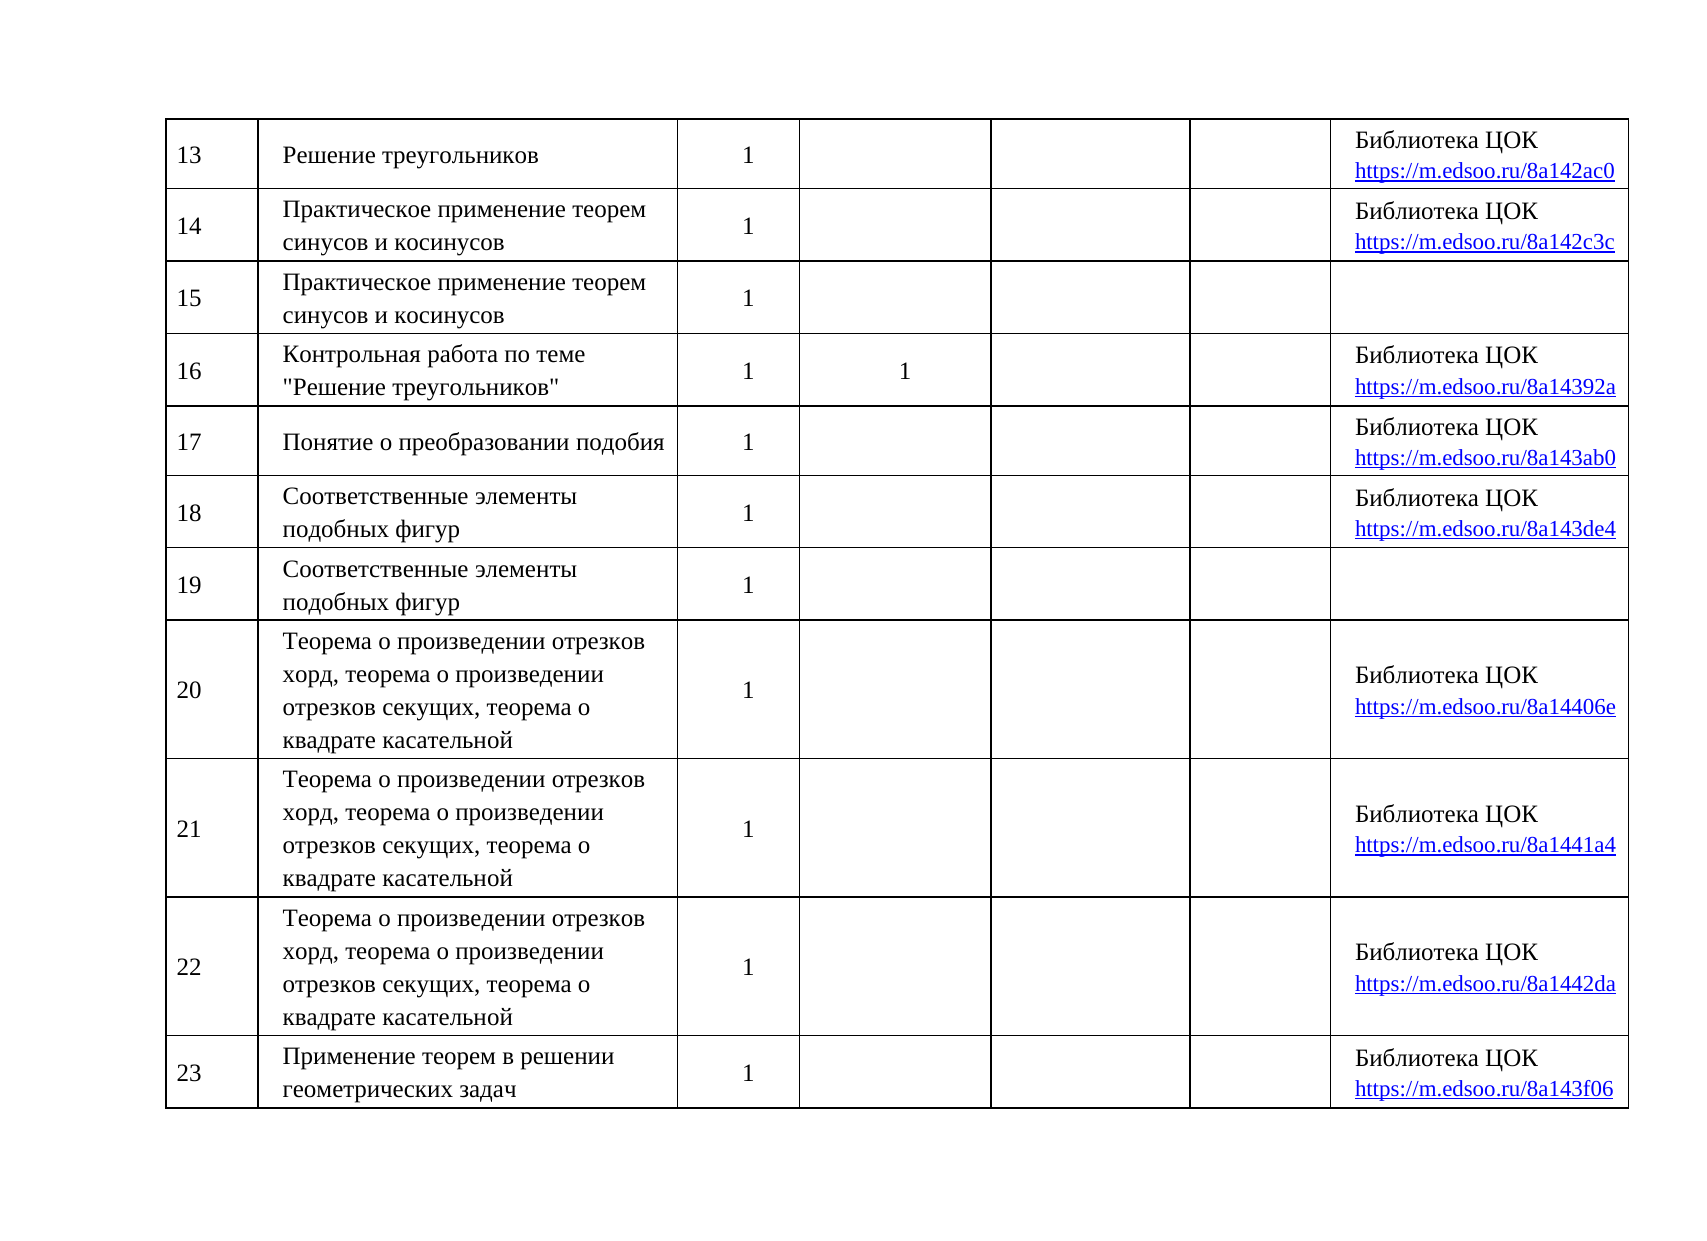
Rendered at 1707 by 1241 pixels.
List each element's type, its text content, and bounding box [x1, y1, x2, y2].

table_cell 1 [678, 120, 799, 188]
table_cell [992, 120, 1189, 188]
table_cell 1 [678, 548, 799, 619]
table_cell 21 [167, 759, 257, 896]
table_cell Библиотека ЦОК https://m.edsoo.ru/8a14392a [1331, 334, 1628, 405]
table_cell Библиотека ЦОК https://m.edsoo.ru/8a14406e [1331, 621, 1628, 758]
table_cell 1 [678, 407, 799, 474]
table_cell [800, 759, 990, 896]
table_cell Соответственные элементы подобных фигур [259, 548, 677, 619]
table_cell [1191, 334, 1330, 405]
table_cell [800, 407, 990, 474]
table_cell 1 [678, 1036, 799, 1107]
table_cell Понятие о преобразовании подобия [259, 407, 677, 474]
table_cell [992, 189, 1189, 260]
table_cell Контрольная работа по теме "Решение треугольников" [259, 334, 677, 405]
table_cell 19 [167, 548, 257, 619]
table_cell [992, 407, 1189, 474]
table_cell 18 [167, 476, 257, 547]
table_cell [992, 1036, 1189, 1107]
table_cell [992, 262, 1189, 332]
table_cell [1331, 120, 1628, 188]
table_cell [1191, 898, 1330, 1034]
table_cell [992, 548, 1189, 619]
table_cell Теорема о произведении отрезков хорд, теорема о произведении отрезков секущих, теорема о квадрате касательной [259, 621, 677, 758]
table_cell [992, 898, 1189, 1034]
table_cell [1191, 759, 1330, 896]
table_cell 1 [678, 262, 799, 332]
table_cell 17 [167, 407, 257, 474]
table_cell [800, 621, 990, 758]
table_cell [800, 120, 990, 188]
table_cell [1191, 120, 1330, 188]
table_cell 22 [167, 898, 257, 1034]
table_cell [992, 621, 1189, 758]
table_cell Библиотека ЦОК https://m.edsoo.ru/8a1441a4 [1331, 759, 1628, 896]
table_cell [992, 334, 1189, 405]
table_cell [1191, 476, 1330, 547]
table_cell 15 [167, 262, 257, 332]
table_cell 1 [678, 189, 799, 260]
table_cell 1 [800, 334, 990, 405]
table_cell 13 [167, 120, 257, 188]
table_cell Библиотека ЦОК https://m.edsoo.ru/8a142c3c [1331, 189, 1628, 260]
table_cell [1331, 262, 1628, 332]
table_cell 14 [167, 189, 257, 260]
table_cell [1191, 407, 1330, 474]
table_cell Библиотека ЦОК https://m.edsoo.ru/8a143f06 [1331, 1036, 1628, 1107]
table_cell Библиотека ЦОК https://m.edsoo.ru/8a1442da [1331, 898, 1628, 1034]
table_cell [800, 548, 990, 619]
table_cell [800, 189, 990, 260]
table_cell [259, 120, 677, 188]
table_cell Теорема о произведении отрезков хорд, теорема о произведении отрезков секущих, теорема о квадрате касательной [259, 759, 677, 896]
table_cell [1191, 1036, 1330, 1107]
table_cell [800, 476, 990, 547]
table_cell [259, 1036, 677, 1107]
table_cell [1191, 548, 1330, 619]
table_cell Практическое применение теорем синусов и косинусов [259, 189, 677, 260]
table_cell 1 [678, 759, 799, 896]
table_cell [1331, 548, 1628, 619]
table_cell [800, 898, 990, 1034]
table_cell [1191, 621, 1330, 758]
table_cell 23 [167, 1036, 257, 1107]
table_cell 1 [678, 334, 799, 405]
table_cell Теорема о произведении отрезков хорд, теорема о произведении отрезков секущих, теорема о квадрате касательной [259, 898, 677, 1034]
table_cell Практическое применение теорем синусов и косинусов [259, 262, 677, 332]
table_cell [800, 262, 990, 332]
table_cell 20 [167, 621, 257, 758]
table_cell 16 [167, 334, 257, 405]
table_cell 1 [678, 621, 799, 758]
table_cell [800, 1036, 990, 1107]
table_cell Библиотека ЦОК https://m.edsoo.ru/8a143de4 [1331, 476, 1628, 547]
table_cell [992, 759, 1189, 896]
table_cell Библиотека ЦОК https://m.edsoo.ru/8a143ab0 [1331, 407, 1628, 474]
table_cell [992, 476, 1189, 547]
table_cell [1191, 262, 1330, 332]
table_cell 1 [678, 898, 799, 1034]
table_cell [1191, 189, 1330, 260]
table_cell 1 [678, 476, 799, 547]
table_cell Соответственные элементы подобных фигур [259, 476, 677, 547]
